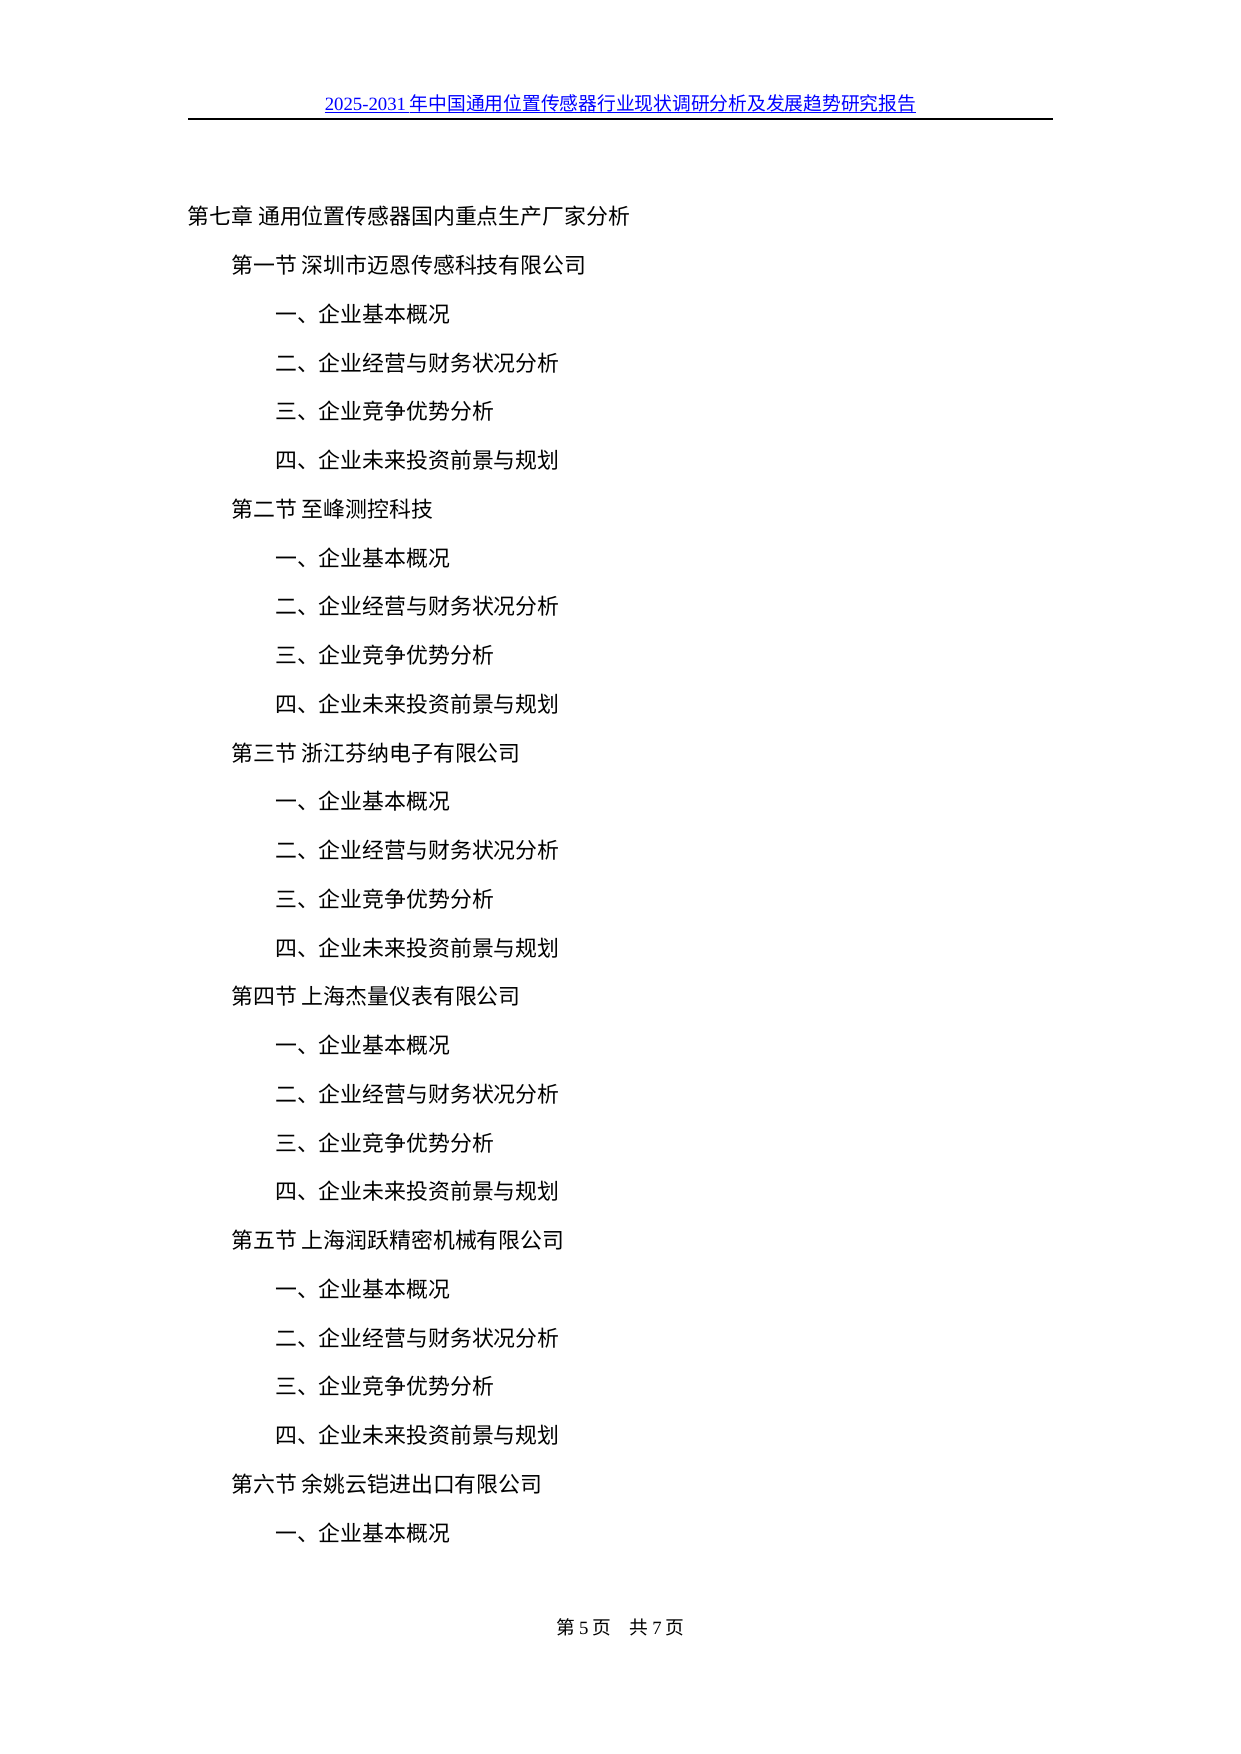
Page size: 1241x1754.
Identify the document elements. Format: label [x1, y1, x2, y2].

text [187, 150, 1053, 1548]
